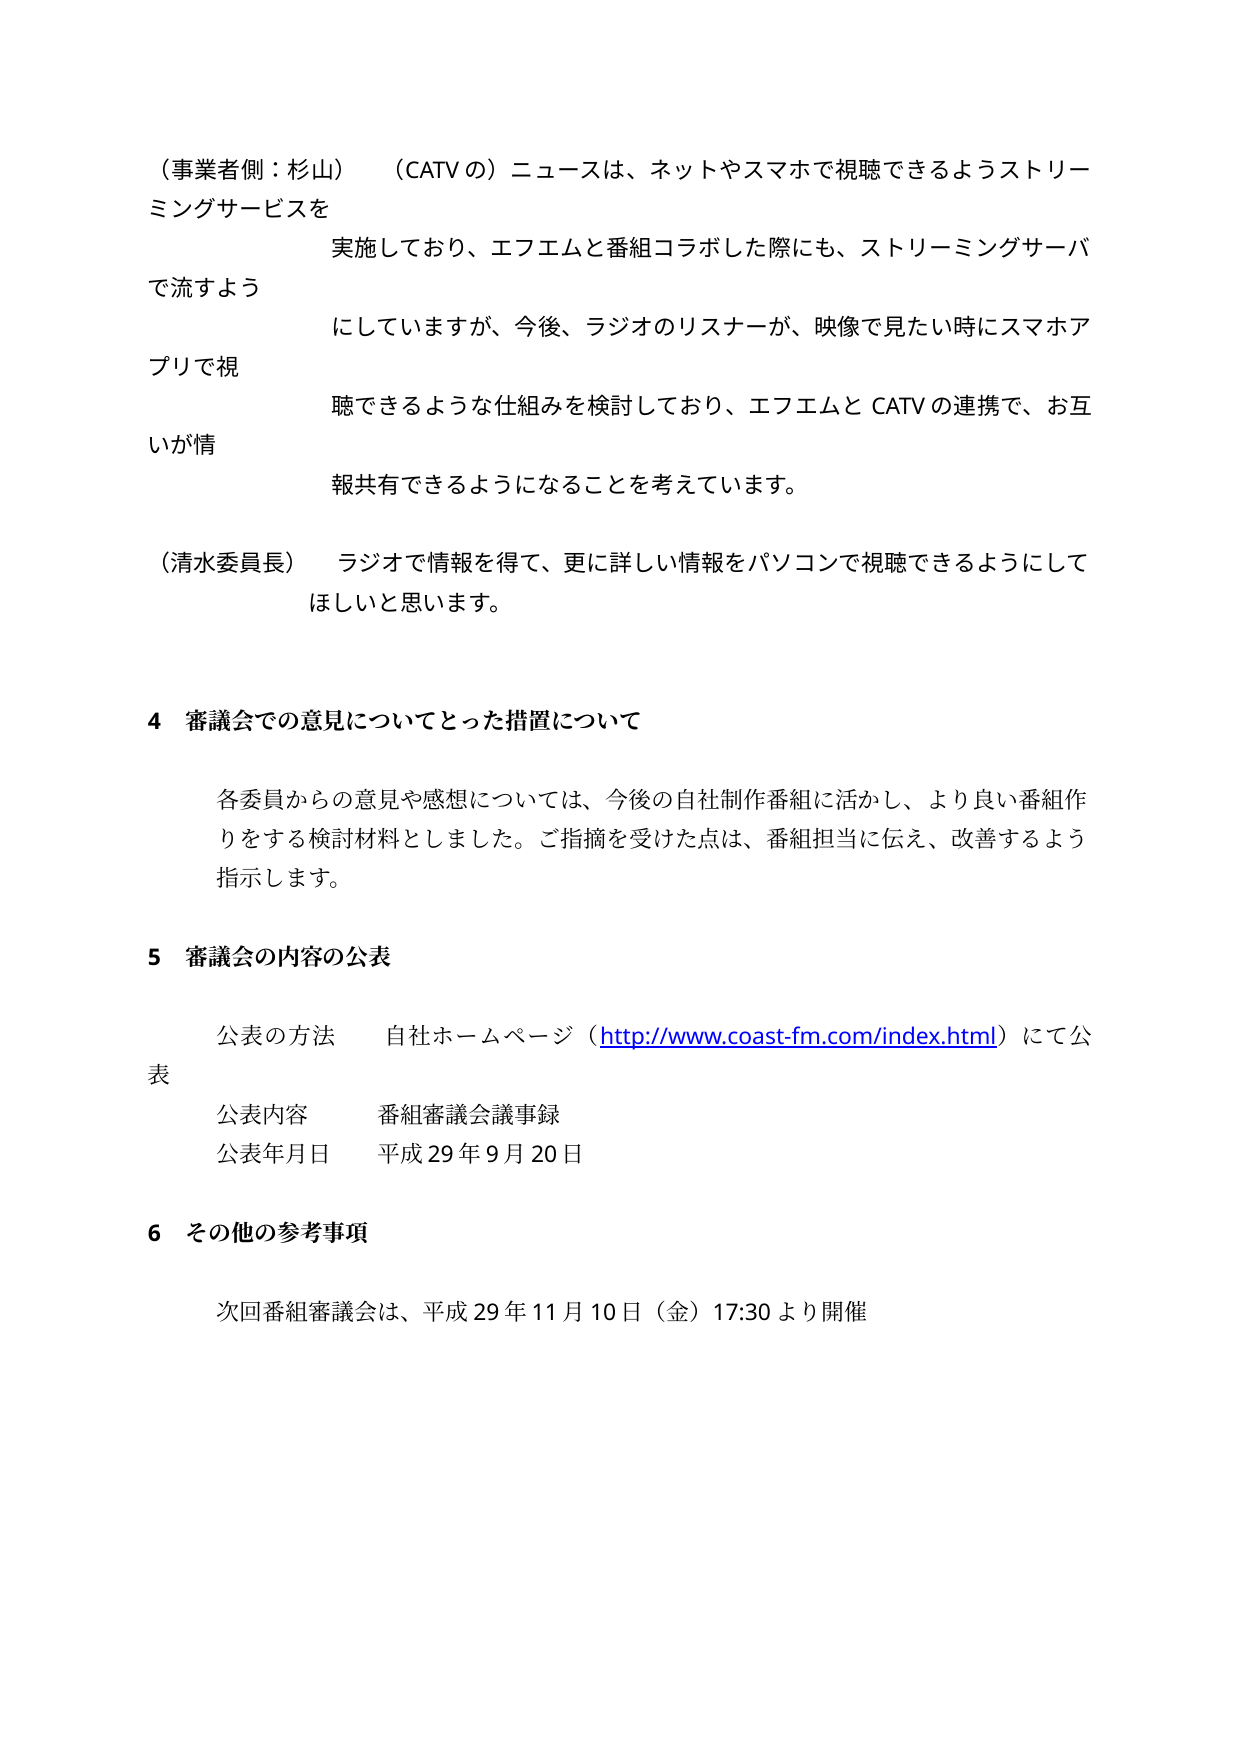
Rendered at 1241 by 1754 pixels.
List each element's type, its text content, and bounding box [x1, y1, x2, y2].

text 実施しており、エフエムと番組コラボした際にも、ストリーミングサーバで流すよう [148, 227, 1092, 306]
text にしていますが、今後、ラジオのリスナーが、映像で見たい時にスマホアプリで視 [148, 306, 1092, 385]
text 報共有できるようになることを考えています。 [148, 463, 1092, 503]
text 指示します。 [148, 857, 1092, 897]
text （事業者側：杉山） （CATVの）ニュースは、ネットやスマホで視聴できるようストリーミングサービスを [148, 148, 1092, 227]
text 公表の方法 自社ホームページ（http://www.coast-fm.com/index.html）にて公表 [148, 1015, 1092, 1093]
text りをする検討材料としました。ご指摘を受けた点は、番組担当に伝え、改善するよう [148, 818, 1092, 857]
text 次回番組審議会は、平成29年11月10日（金）17:30より開催 [148, 1290, 1092, 1330]
text 各委員からの意見や感想については、今後の自社制作番組に活かし、より良い番組作 [148, 778, 1092, 818]
text 聴できるような仕組みを検討しており、エフエムとCATVの連携で、お互いが情 [148, 385, 1092, 463]
text （清水委員長） ラジオで情報を得て、更に詳しい情報をパソコンで視聴できるようにしてほしいと思います。 [148, 542, 1092, 621]
list その他の参考事項 [148, 1212, 1092, 1251]
text 公表年月日 平成29年9月20日 [148, 1133, 1092, 1172]
text 公表内容 番組審議会議事録 [148, 1093, 1092, 1133]
list 審議会での意見についてとった措置について [148, 700, 1092, 739]
list 審議会の内容の公表 [148, 936, 1092, 975]
